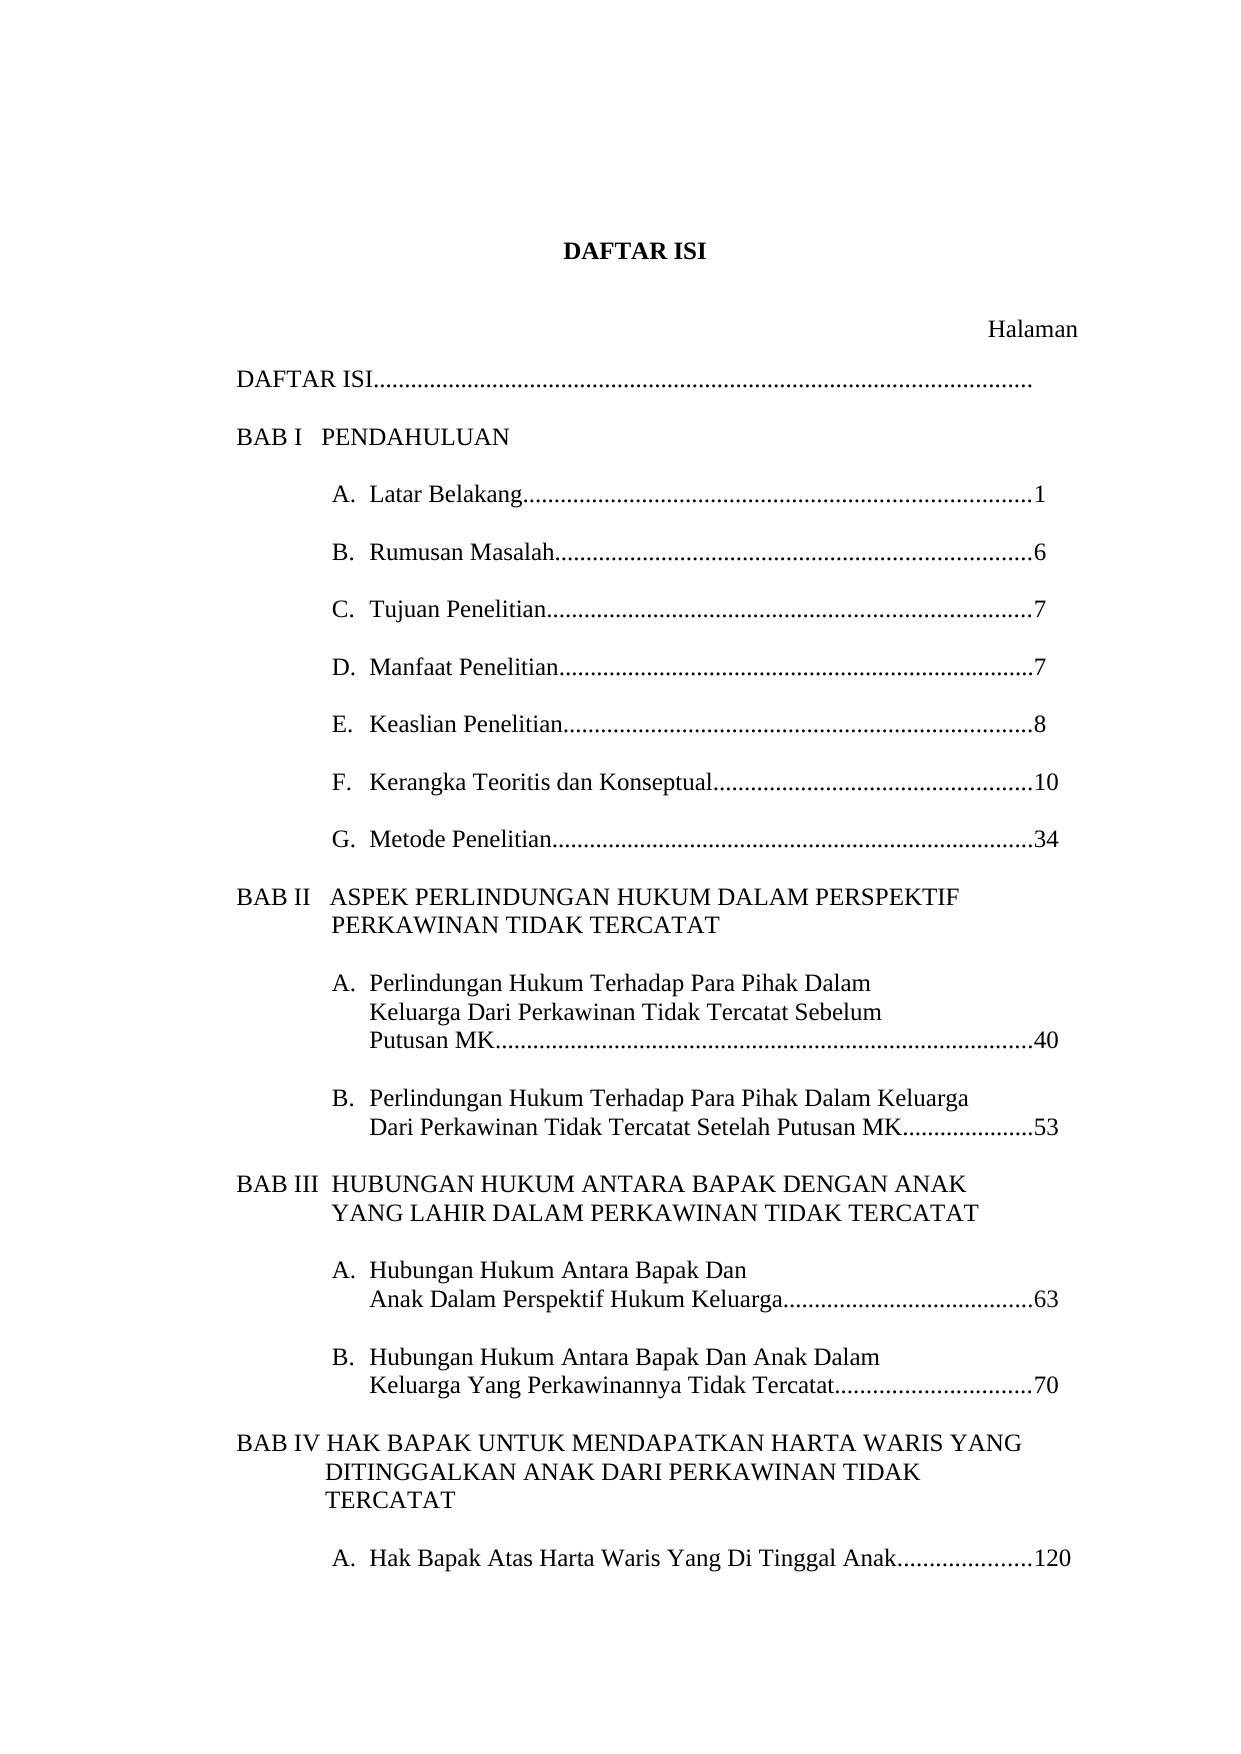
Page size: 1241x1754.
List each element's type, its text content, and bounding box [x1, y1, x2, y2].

list Tujuan Penelitian 7 [332, 594, 1033, 623]
text Halaman [236, 314, 1078, 343]
list Hubungan Hukum Antara Bapak Dan [332, 1255, 1033, 1284]
text Keluarga Yang Perkawinannya Tidak Tercatat 70 [369, 1370, 1033, 1399]
list Metode Penelitian 34 [332, 824, 1033, 853]
list Manfaat Penelitian 7 [332, 652, 1033, 680]
list Rumusan Masalah 6 [332, 537, 1033, 565]
list Keaslian Penelitian 8 [332, 709, 1033, 738]
list Perlindungan Hukum Terhadap Para Pihak Dalam Keluarga [332, 1083, 1033, 1112]
text PERKAWINAN TIDAK TERCATAT [236, 910, 1033, 939]
text TERCATAT [236, 1485, 1033, 1514]
list Latar Belakang 1 [332, 479, 1033, 508]
text DAFTAR ISI [236, 364, 1033, 393]
text YANG LAHIR DALAM PERKAWINAN TIDAK TERCATAT [236, 1198, 1033, 1227]
text BAB II ASPEK PERLINDUNGAN HUKUM DALAM PERSPEKTIF [236, 882, 1033, 910]
text Dari Perkawinan Tidak Tercatat Setelah Putusan MK 53 [369, 1112, 1033, 1140]
text DAFTAR ISI [236, 236, 1033, 265]
text Keluarga Dari Perkawinan Tidak Tercatat Sebelum [369, 997, 1033, 1025]
text DITINGGALKAN ANAK DARI PERKAWINAN TIDAK [236, 1457, 1033, 1485]
list Kerangka Teoritis dan Konseptual 10 [332, 767, 1033, 795]
text Anak Dalam Perspektif Hukum Keluarga 63 [369, 1284, 1033, 1313]
text BAB I PENDAHULUAN [236, 422, 1033, 450]
list Perlindungan Hukum Terhadap Para Pihak Dalam [332, 968, 1033, 997]
text BAB III HUBUNGAN HUKUM ANTARA BAPAK DENGAN ANAK [236, 1169, 1033, 1198]
text BAB IV HAK BAPAK UNTUK MENDAPATKAN HARTA WARIS YANG [236, 1428, 1033, 1457]
text Putusan MK 40 [369, 1025, 1033, 1054]
list Hak Bapak Atas Harta Waris Yang Di Tinggal Anak 120 [332, 1543, 1033, 1572]
list Hubungan Hukum Antara Bapak Dan Anak Dalam [332, 1342, 1033, 1370]
